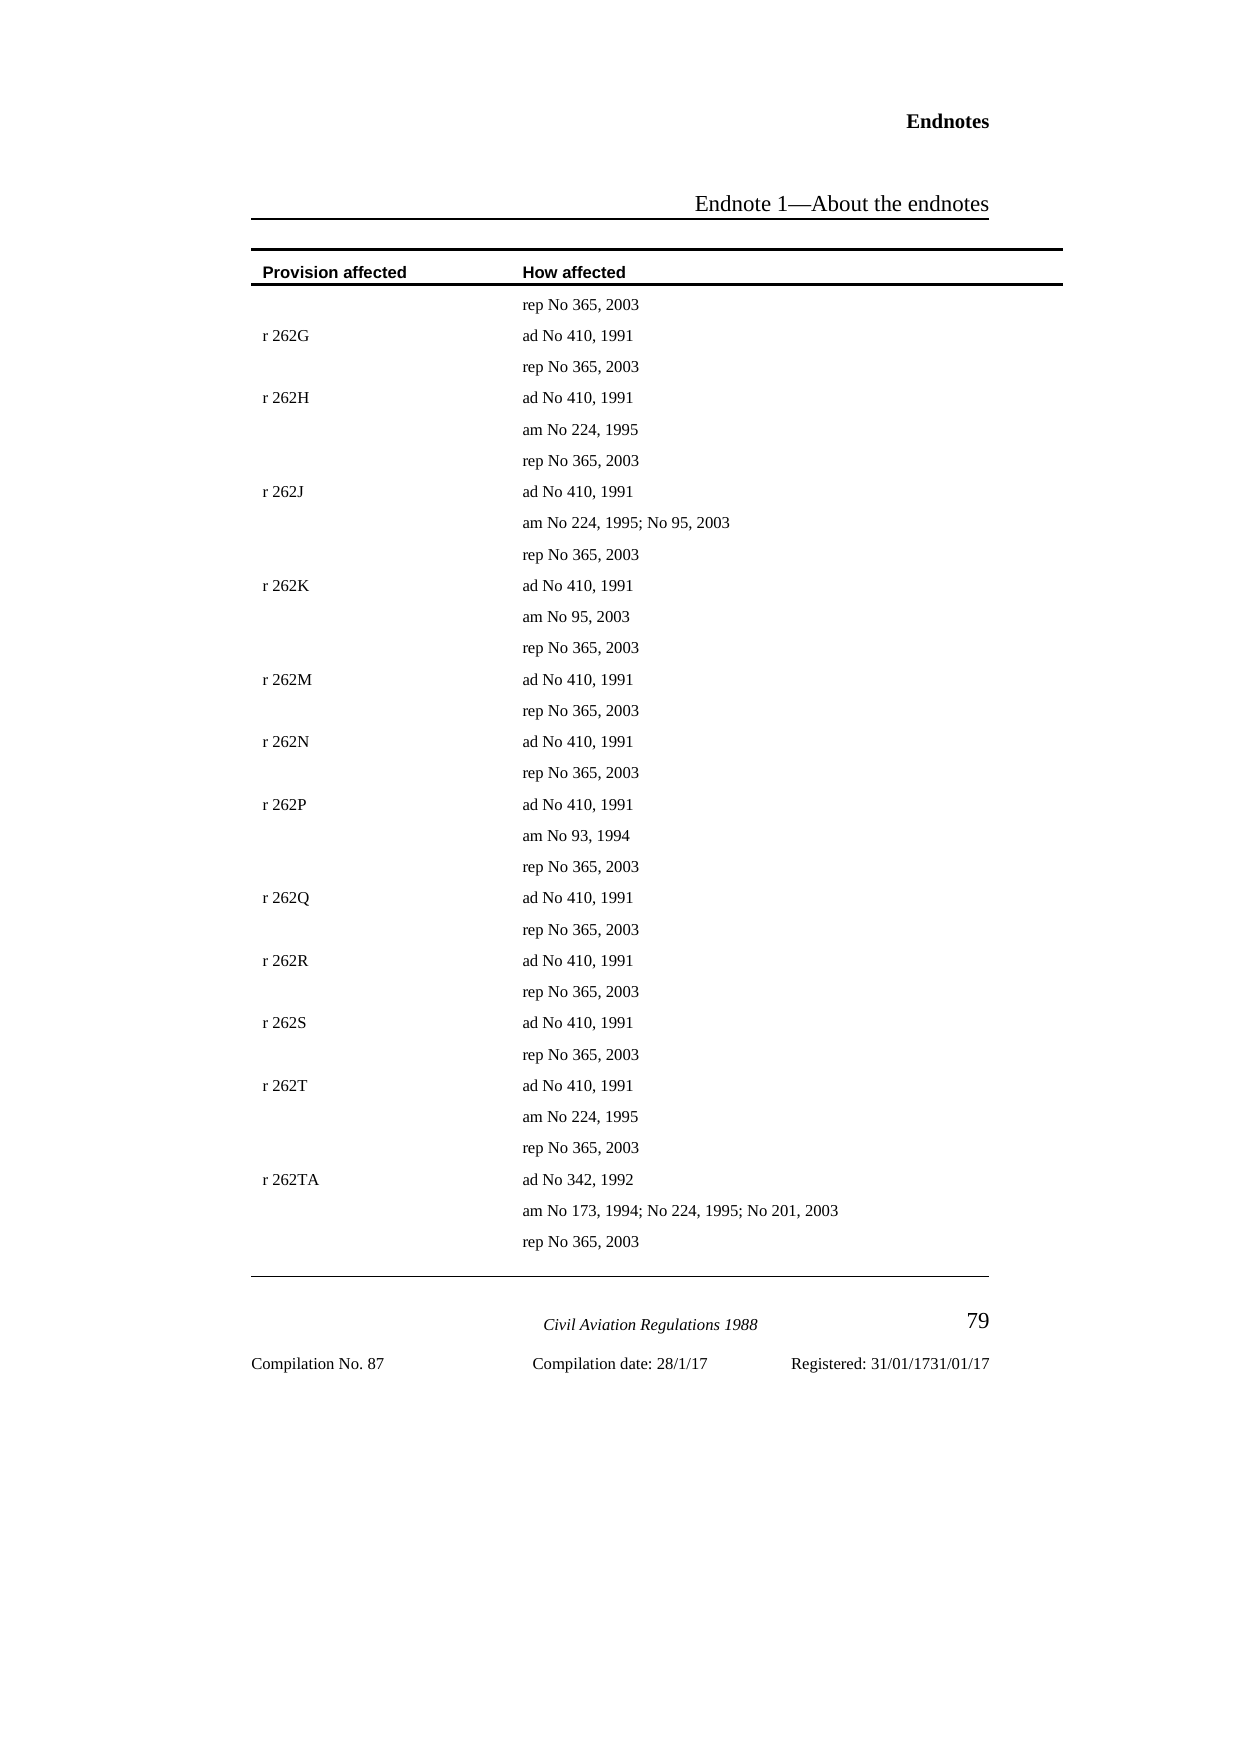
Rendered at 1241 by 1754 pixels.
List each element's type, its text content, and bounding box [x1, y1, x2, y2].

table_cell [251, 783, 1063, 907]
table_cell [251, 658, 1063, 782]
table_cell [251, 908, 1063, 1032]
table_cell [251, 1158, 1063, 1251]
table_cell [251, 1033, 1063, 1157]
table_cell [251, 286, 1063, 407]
table_header Provision affected [251, 251, 511, 282]
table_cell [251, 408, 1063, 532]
table_header How affected [511, 251, 1063, 282]
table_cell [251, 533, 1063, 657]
